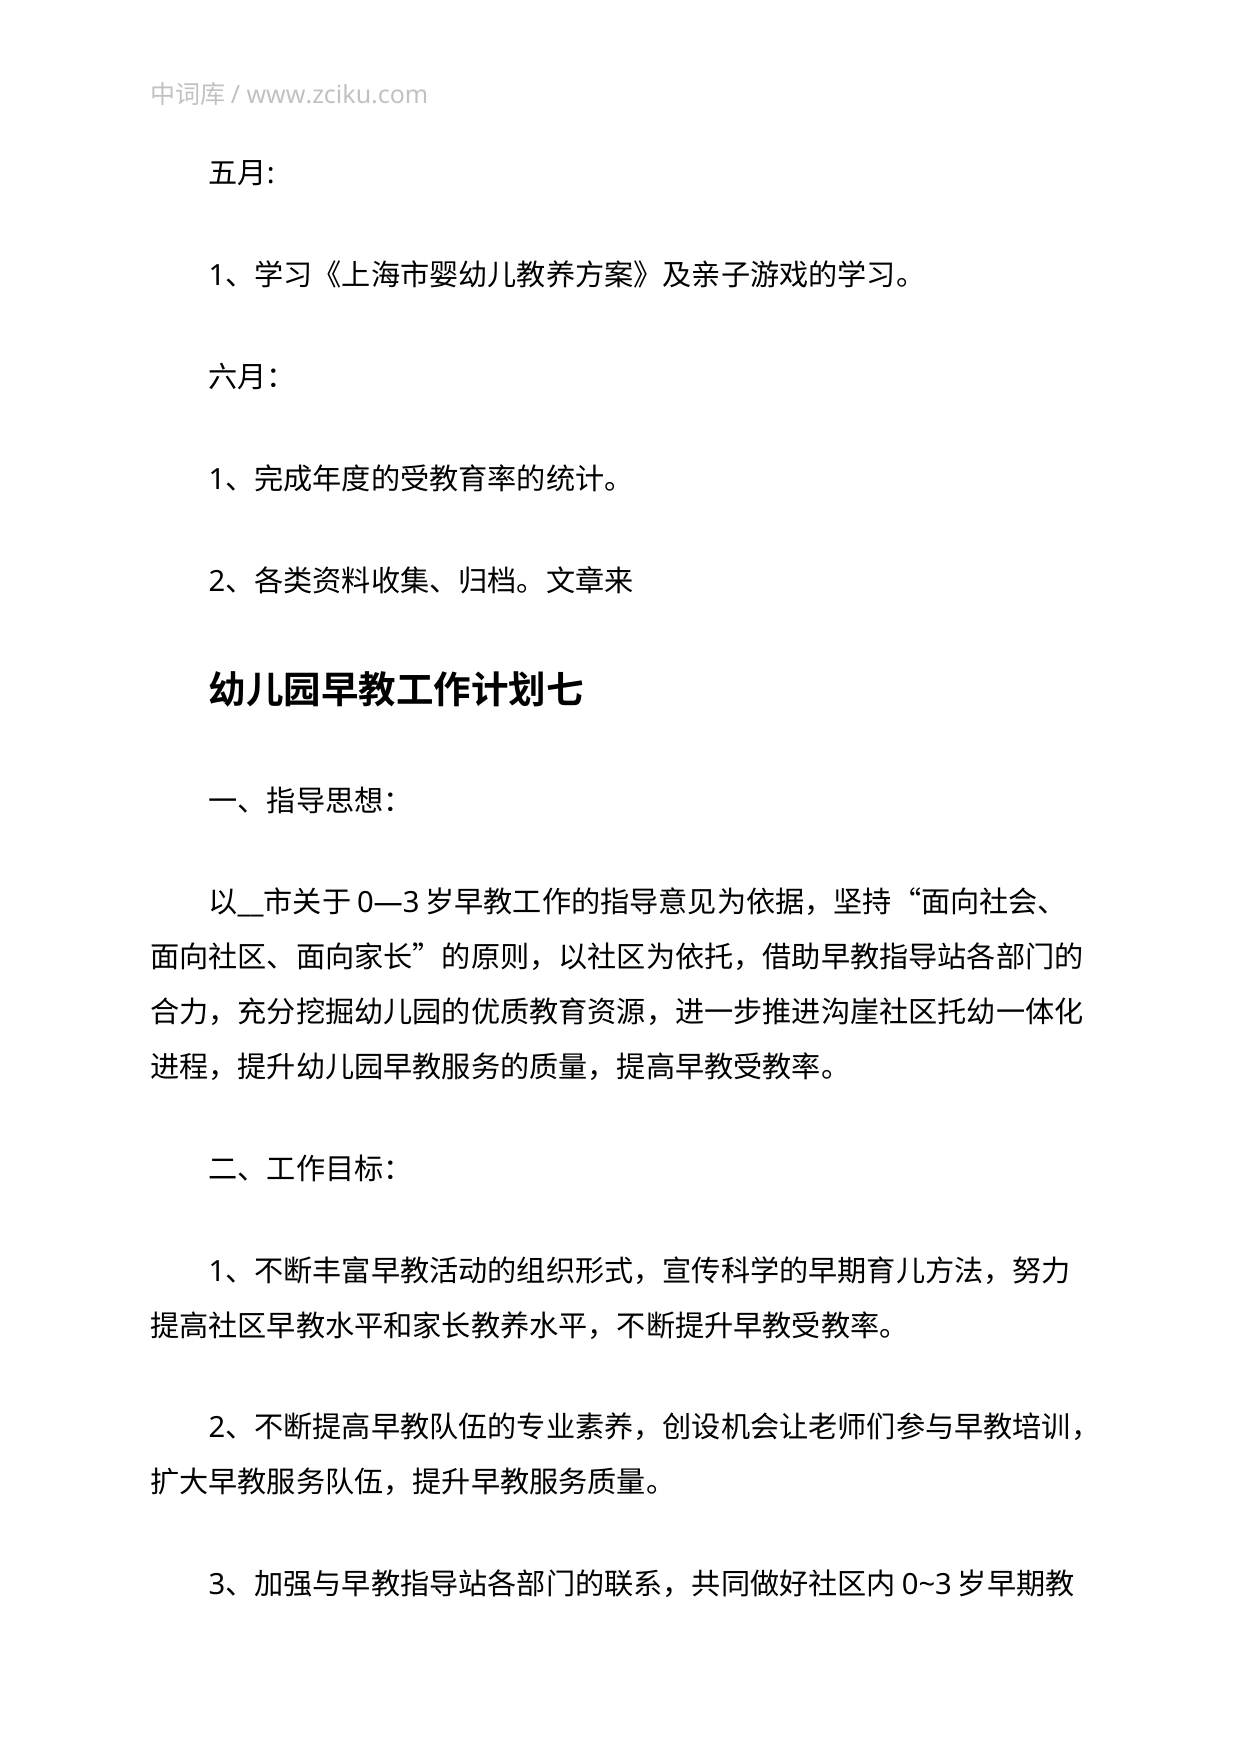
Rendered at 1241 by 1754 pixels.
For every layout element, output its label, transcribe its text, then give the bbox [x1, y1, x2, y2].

text 二、工作目标： [150, 1145, 1090, 1188]
text 六月： [150, 354, 1090, 396]
text 1、完成年度的受教育率的统计。 [150, 456, 1090, 498]
text 2、各类资料收集、归档。文章来 [150, 558, 1090, 600]
text 以__市关于0—3岁早教工作的指导意见为依据，坚持“面向社会、面向社区、面向家长”的原则，以社区为依托，借助早教指导站各部门的合力，充分挖掘幼儿园的优质教育资源，进一步推进沟崖社区托幼一体化进程，提升幼儿园早教服务的质量，提高早教受教率。 [150, 879, 1090, 1086]
text 2、不断提高早教队伍的专业素养，创设机会让老师们参与早教培训，扩大早教服务队伍，提升早教服务质量。 [150, 1404, 1090, 1501]
text 1、不断丰富早教活动的组织形式，宣传科学的早期育儿方法，努力提高社区早教水平和家长教养水平，不断提升早教受教率。 [150, 1247, 1090, 1344]
text 一、指导思想： [150, 777, 1090, 819]
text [150, 1561, 1090, 1603]
text 1、学习《上海市婴幼儿教养方案》及亲子游戏的学习。 [150, 252, 1090, 294]
text 幼儿园早教工作计划七 [150, 660, 1090, 714]
text 五月: [150, 150, 1090, 192]
